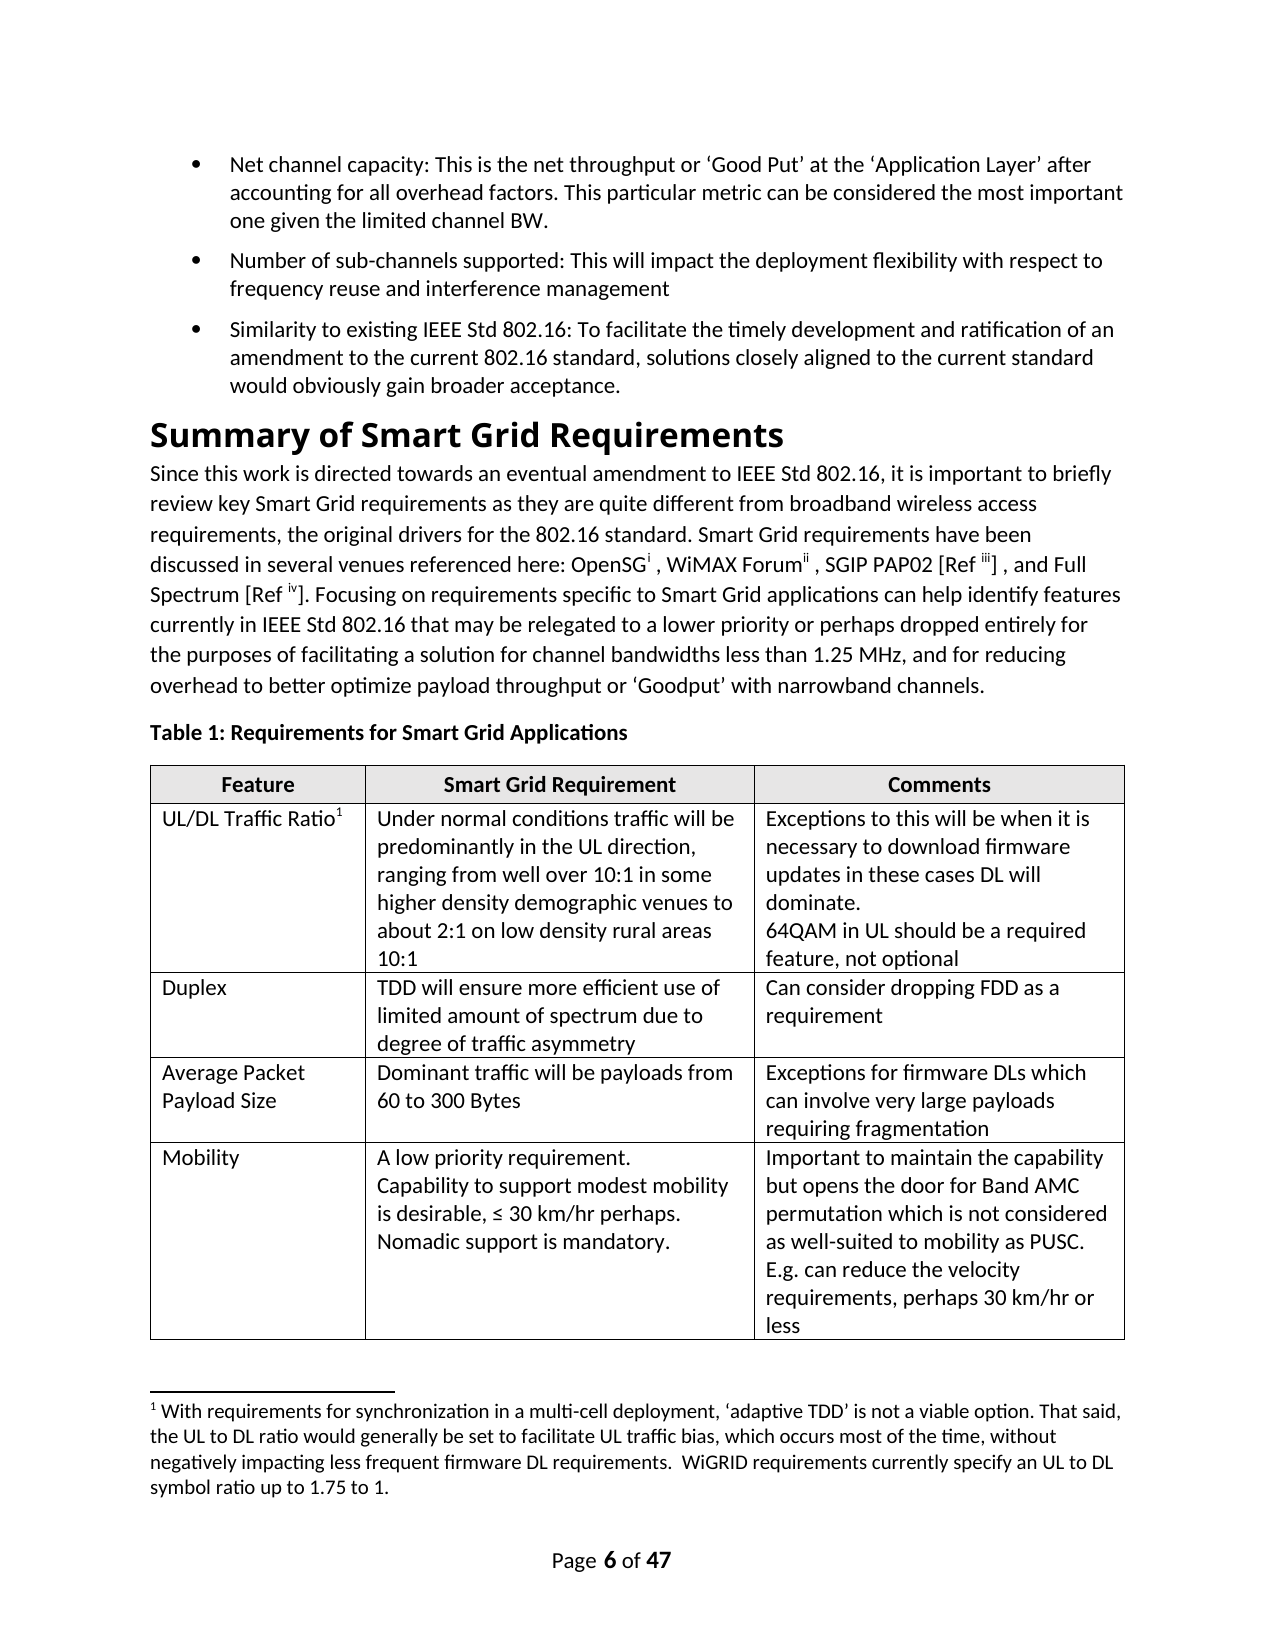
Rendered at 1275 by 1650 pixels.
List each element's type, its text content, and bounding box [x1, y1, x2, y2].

list Net channel capacity: This is the net throughput or ‘Good Put’ at the ‘Application Layer’ after accounting for all overhead factors. This particular metric can be considered the most important one given the limited channel BW. [192, 150, 1125, 234]
table_cell TDD will ensure more efficient use of limited amount of spectrum due to degree of traffic asymmetry [366, 973, 754, 1057]
table_cell Can consider dropping FDD as a requirement [755, 973, 1124, 1057]
table_header Smart Grid Requirement [366, 766, 754, 803]
table_cell Important to maintain the capability but opens the door for Band AMC permutation which is not considered as well-suited to mobility as PUSC. E.g. can reduce the velocity requirements, perhaps 30 km/hr or less [755, 1143, 1124, 1339]
table_header Comments [755, 766, 1124, 803]
table_header Feature [151, 766, 365, 803]
table_cell UL/DL Traffic Ratio [151, 804, 365, 972]
list Similarity to existing IEEE Std 802.16: To facilitate the timely development and ratification of an amendment to the current 802.16 standard, solutions closely aligned to the current standard would obviously gain broader acceptance. [192, 315, 1125, 399]
table_cell Average Packet Payload Size [151, 1058, 365, 1142]
table_cell A low priority requirement. Capability to support modest mobility is desirable, ≤ 30 km/hr perhaps. Nomadic support is mandatory. [366, 1143, 754, 1339]
table_cell Duplex [151, 973, 365, 1057]
text Summary of Smart Grid Requirements Since this work is directed towards an eventual amendment to IEEE Std 802.16, it is important to briefly review key Smart Grid requirements as they are quite different from broadband wireless access requirements, the original drivers for the 802.16 standard. Smart Grid requirements have been discussed in several venues referenced here: OpenSG , WiMAX Forum , SGIP PAP02 [Ref ] , and Full Spectrum [Ref ]. Focusing on requirements specific to Smart Grid applications can help identify features currently in IEEE Std 802.16 that may be relegated to a lower priority or perhaps dropped entirely for the purposes of facilitating a solution for channel bandwidths less than 1.25 MHz, and for reducing overhead to better optimize payload throughput or ‘Goodput’ with narrowband channels. [150, 412, 1125, 699]
table_cell Dominant traffic will be payloads from 60 to 300 Bytes [366, 1058, 754, 1142]
text Table 1: Requirements for Smart Grid Applications [150, 718, 1125, 746]
table_cell Mobility [151, 1143, 365, 1339]
table_cell Under normal conditions traffic will be predominantly in the UL direction, ranging from well over 10:1 in some higher density demographic venues to about 2:1 on low density rural areas 10:1 [366, 804, 754, 972]
table_cell Exceptions to this will be when it is necessary to download firmware updates in these cases DL will dominate. 64QAM in UL should be a required feature, not optional [755, 804, 1124, 972]
list Number of sub-channels supported: This will impact the deployment flexibility with respect to frequency reuse and interference management [192, 247, 1125, 303]
table_cell Exceptions for firmware DLs which can involve very large payloads requiring fragmentation [755, 1058, 1124, 1142]
